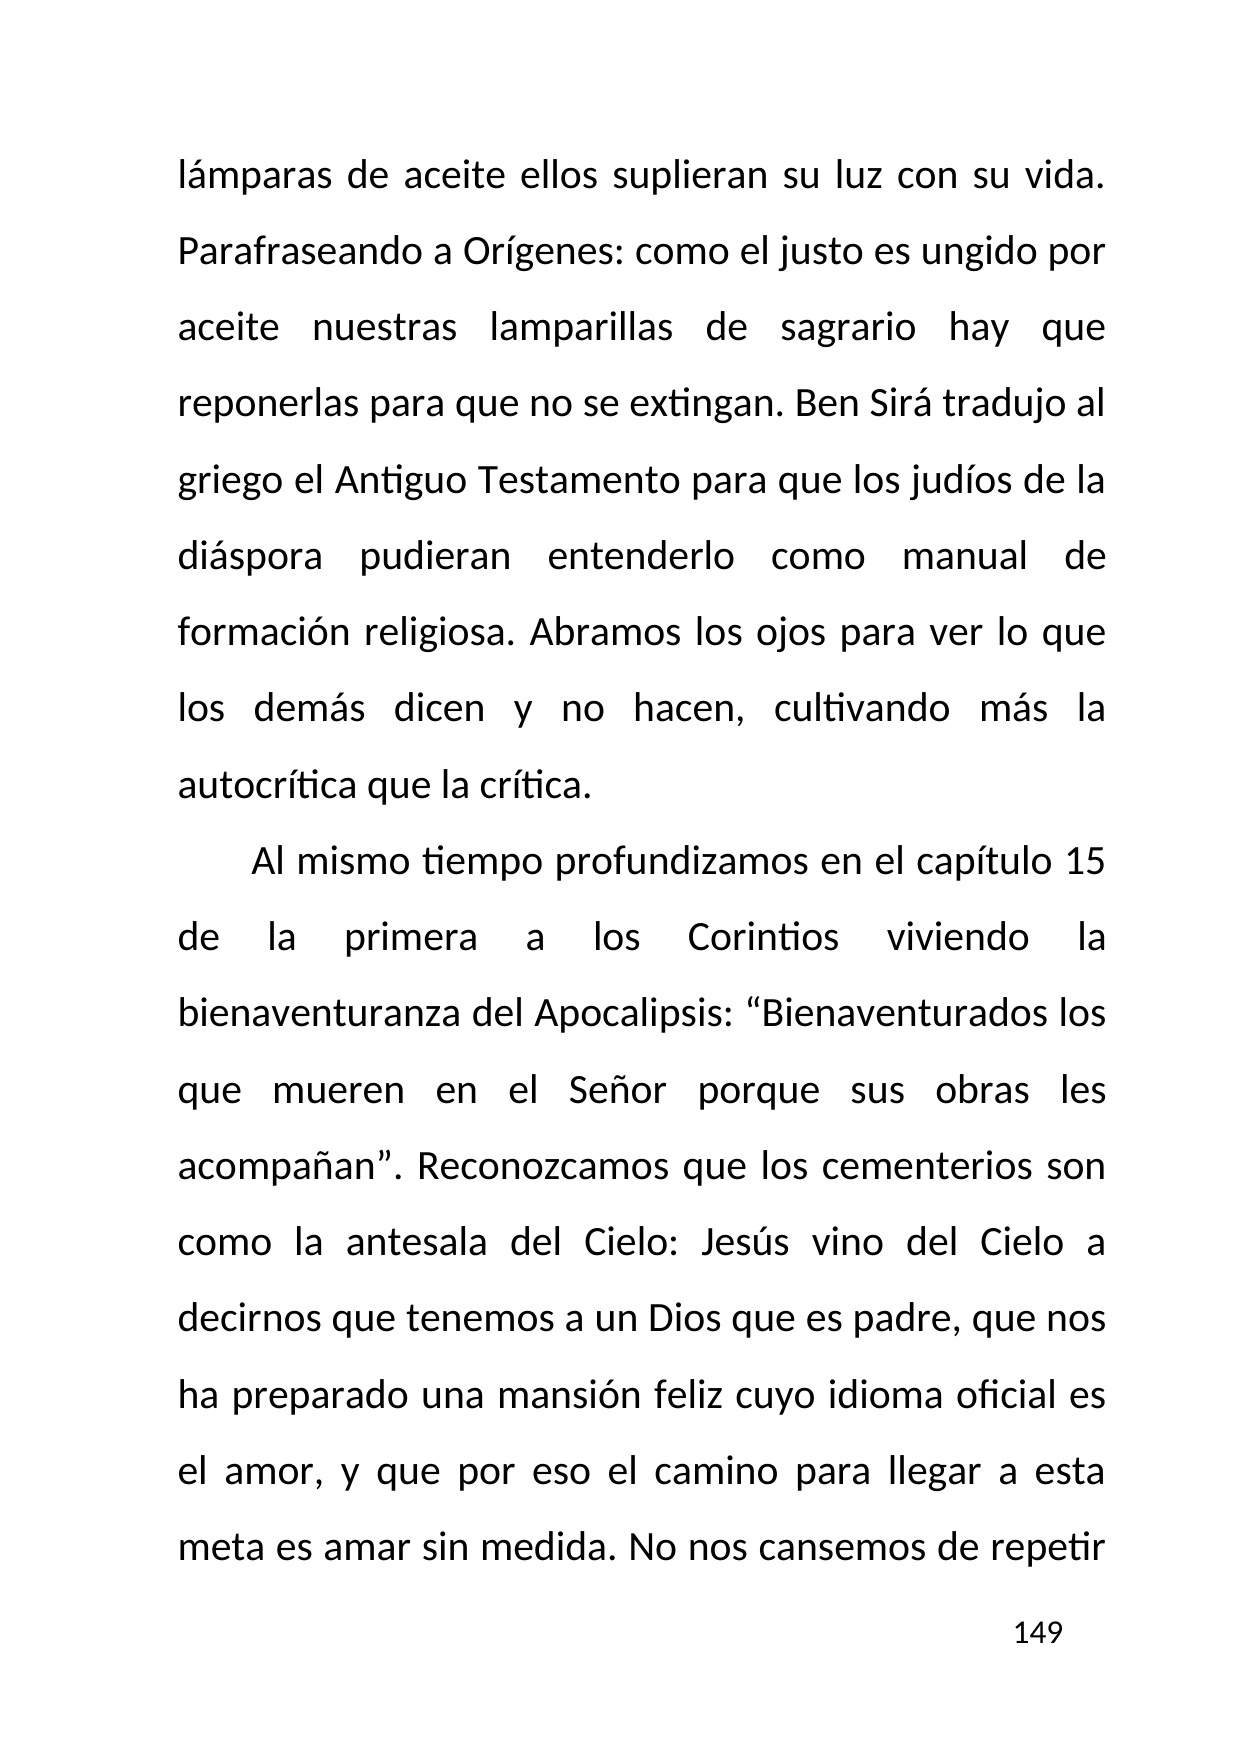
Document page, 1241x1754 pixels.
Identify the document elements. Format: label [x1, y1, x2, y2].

text [177, 834, 1107, 1571]
text [177, 148, 1107, 808]
